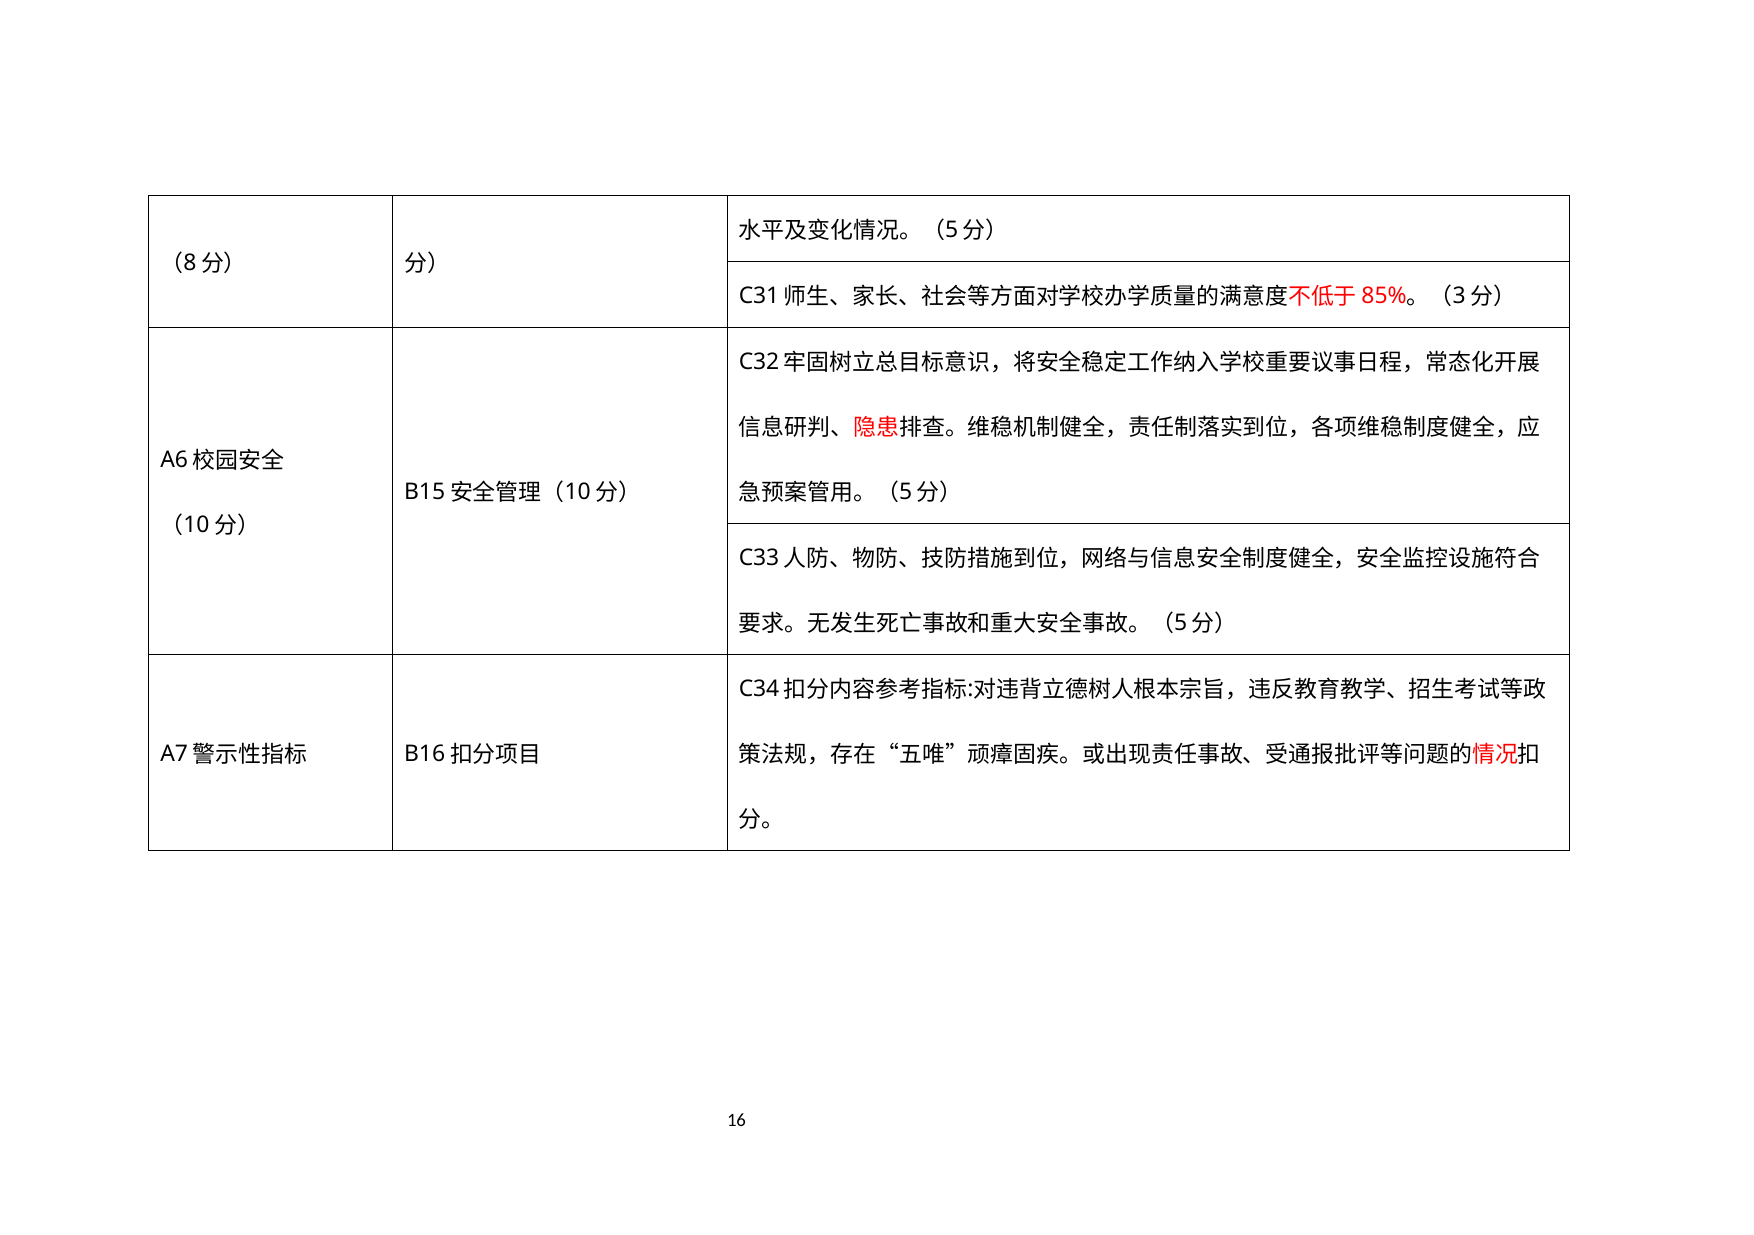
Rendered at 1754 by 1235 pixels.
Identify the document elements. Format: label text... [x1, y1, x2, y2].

table_cell C32牢固树立总目标意识，将安全稳定工作纳入学校重要议事日程，常态化开展信息研判、隐患排查。维稳机制健全，责任制落实到位，各项维稳制度健全，应急预案管用。（5分） [728, 328, 1569, 523]
table_cell C34扣分内容参考指标:对违背立德树人根本宗旨，违反教育教学、招生考试等政策法规，存在“五唯”顽瘴固疾。或出现责任事故、受通报批评等问题的情况扣分。 [728, 655, 1569, 850]
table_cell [728, 196, 1569, 261]
table_cell C33人防、物防、技防措施到位，网络与信息安全制度健全，安全监控设施符合要求。无发生死亡事故和重大安全事故。（5分） [728, 524, 1569, 654]
table_cell A6校园安全 （10分） [149, 328, 392, 654]
table_cell B14学生发展质量状况（8分） [393, 196, 727, 327]
table_cell A7警示性指标 [149, 655, 392, 850]
table_cell C31师生、家长、社会等方面对学校办学质量的满意度不低于85%。（3分） [728, 262, 1569, 327]
table_cell B15安全管理（10分） [393, 328, 727, 654]
table_cell A5学生发展 （8分） [149, 196, 392, 327]
table_cell B16扣分项目 [393, 655, 727, 850]
